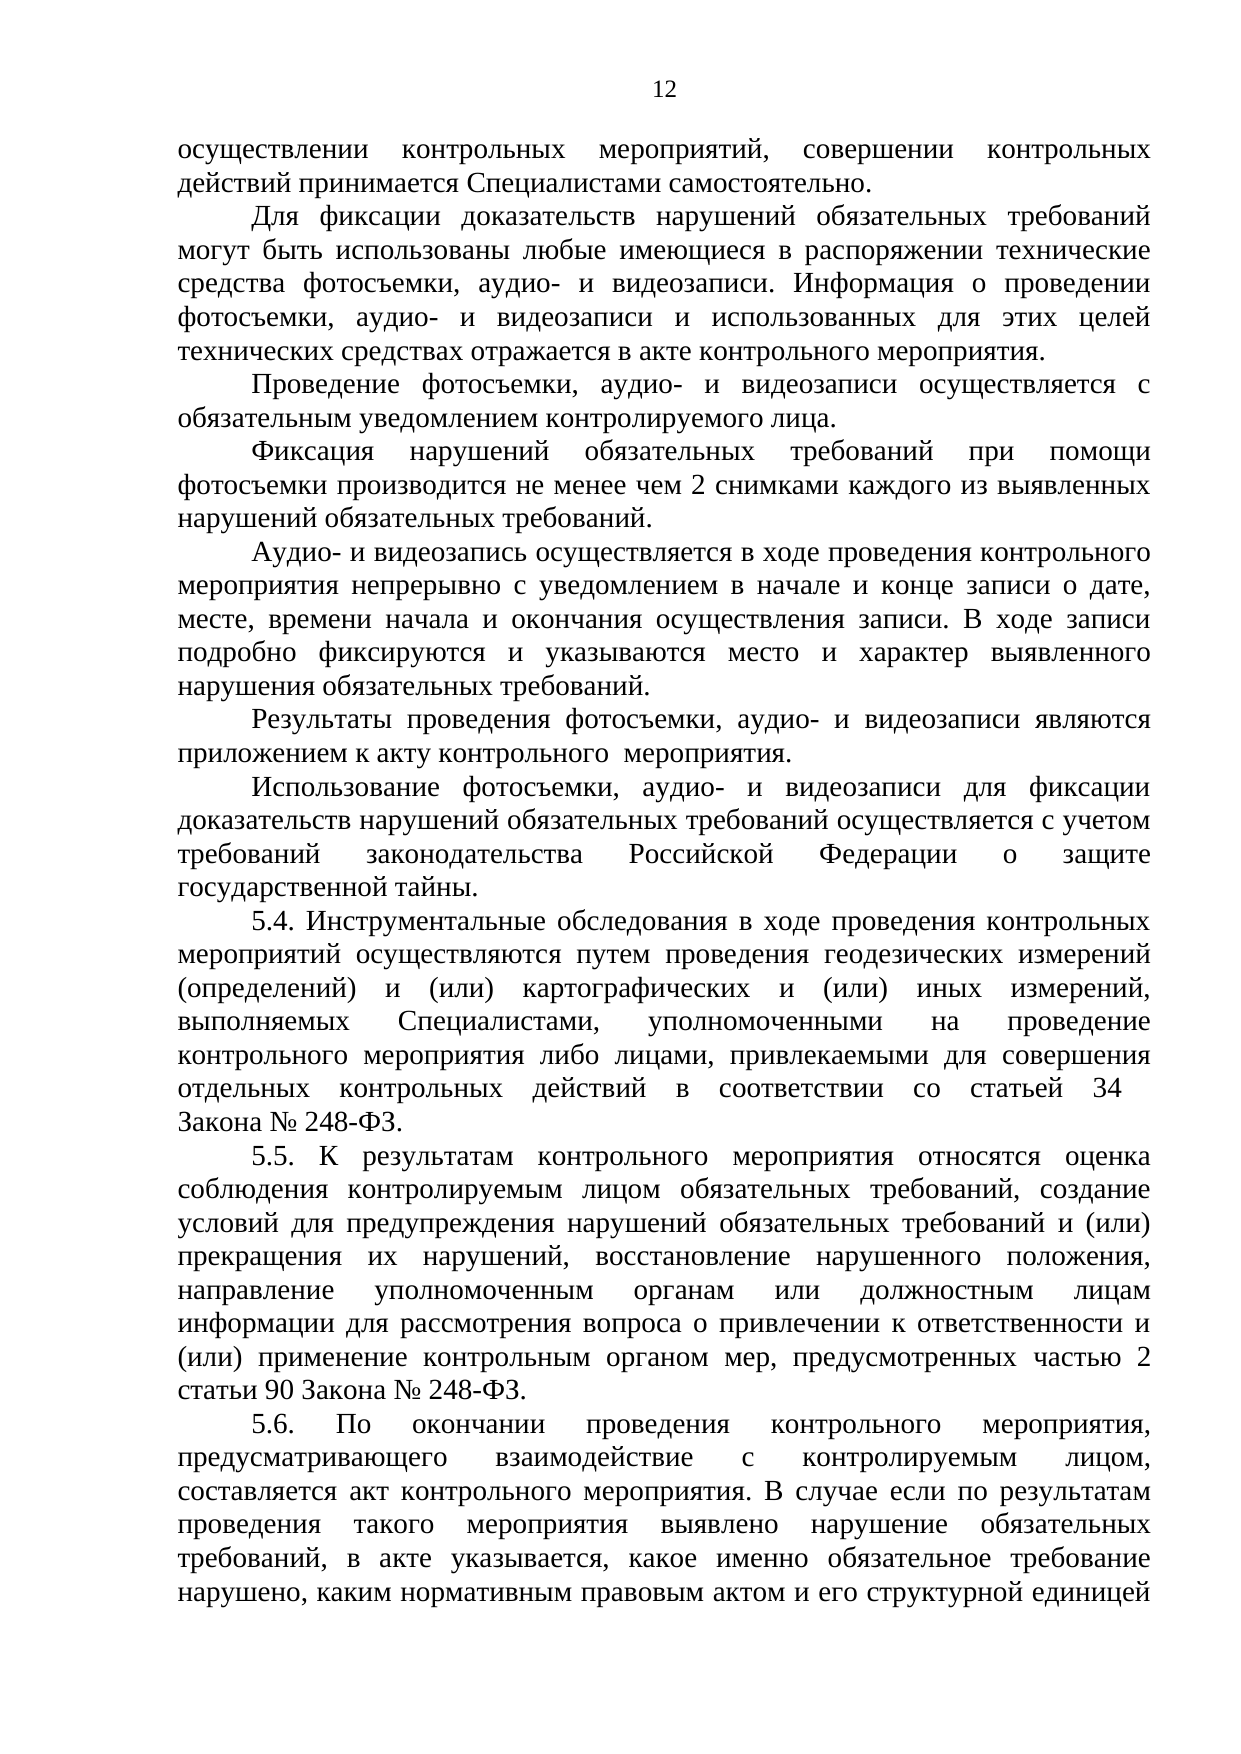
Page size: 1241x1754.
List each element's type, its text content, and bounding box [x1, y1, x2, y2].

text Результаты проведения фотосъемки, аудио- и видеозаписи являются приложением к акту контрольного мероприятия. [177, 702, 1152, 769]
text Использование фотосъемки, аудио- и видеозаписи для фиксации доказательств нарушений обязательных требований осуществляется с учетом требований законодательства Российской Федерации о защите государственной тайны. [177, 769, 1152, 903]
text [177, 131, 1152, 198]
text Для фиксации доказательств нарушений обязательных требований могут быть использованы любые имеющиеся в распоряжении технические средства фотосъемки, аудио- и видеозаписи. Информация о проведении фотосъемки, аудио- и видеозаписи и использованных для этих целей технических средствах отражается в акте контрольного мероприятия. [177, 198, 1152, 366]
text Проведение фотосъемки, аудио- и видеозаписи осуществляется с обязательным уведомлением контролируемого лица. [177, 366, 1152, 433]
text Фиксация нарушений обязательных требований при помощи фотосъемки производится не менее чем 2 снимками каждого из выявленных нарушений обязательных требований. [177, 433, 1152, 534]
text 5.5. К результатам контрольного мероприятия относятся оценка соблюдения контролируемым лицом обязательных требований, создание условий для предупреждения нарушений обязательных требований и (или) прекращения их нарушений, восстановление нарушенного положения, направление уполномоченным органам или должностным лицам информации для рассмотрения вопроса о привлечении к ответственности и (или) применение контрольным органом мер, предусмотренных частью 2 статьи 90 Закона № 248-ФЗ. [177, 1138, 1152, 1406]
text 5.4. Инструментальные обследования в ходе проведения контрольных мероприятий осуществляются путем проведения геодезических измерений (определений) и (или) картографических и (или) иных измерений, выполняемых Специалистами, уполномоченными на проведение контрольного мероприятия либо лицами, привлекаемыми для совершения отдельных контрольных действий в соответствии со статьей 34 Закона № 248-ФЗ. [177, 903, 1152, 1138]
text Аудио- и видеозапись осуществляется в ходе проведения контрольного мероприятия непрерывно с уведомлением в начале и конце записи о дате, месте, времени начала и окончания осуществления записи. В ходе записи подробно фиксируются и указываются место и характер выявленного нарушения обязательных требований. [177, 534, 1152, 702]
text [177, 1406, 1152, 1607]
